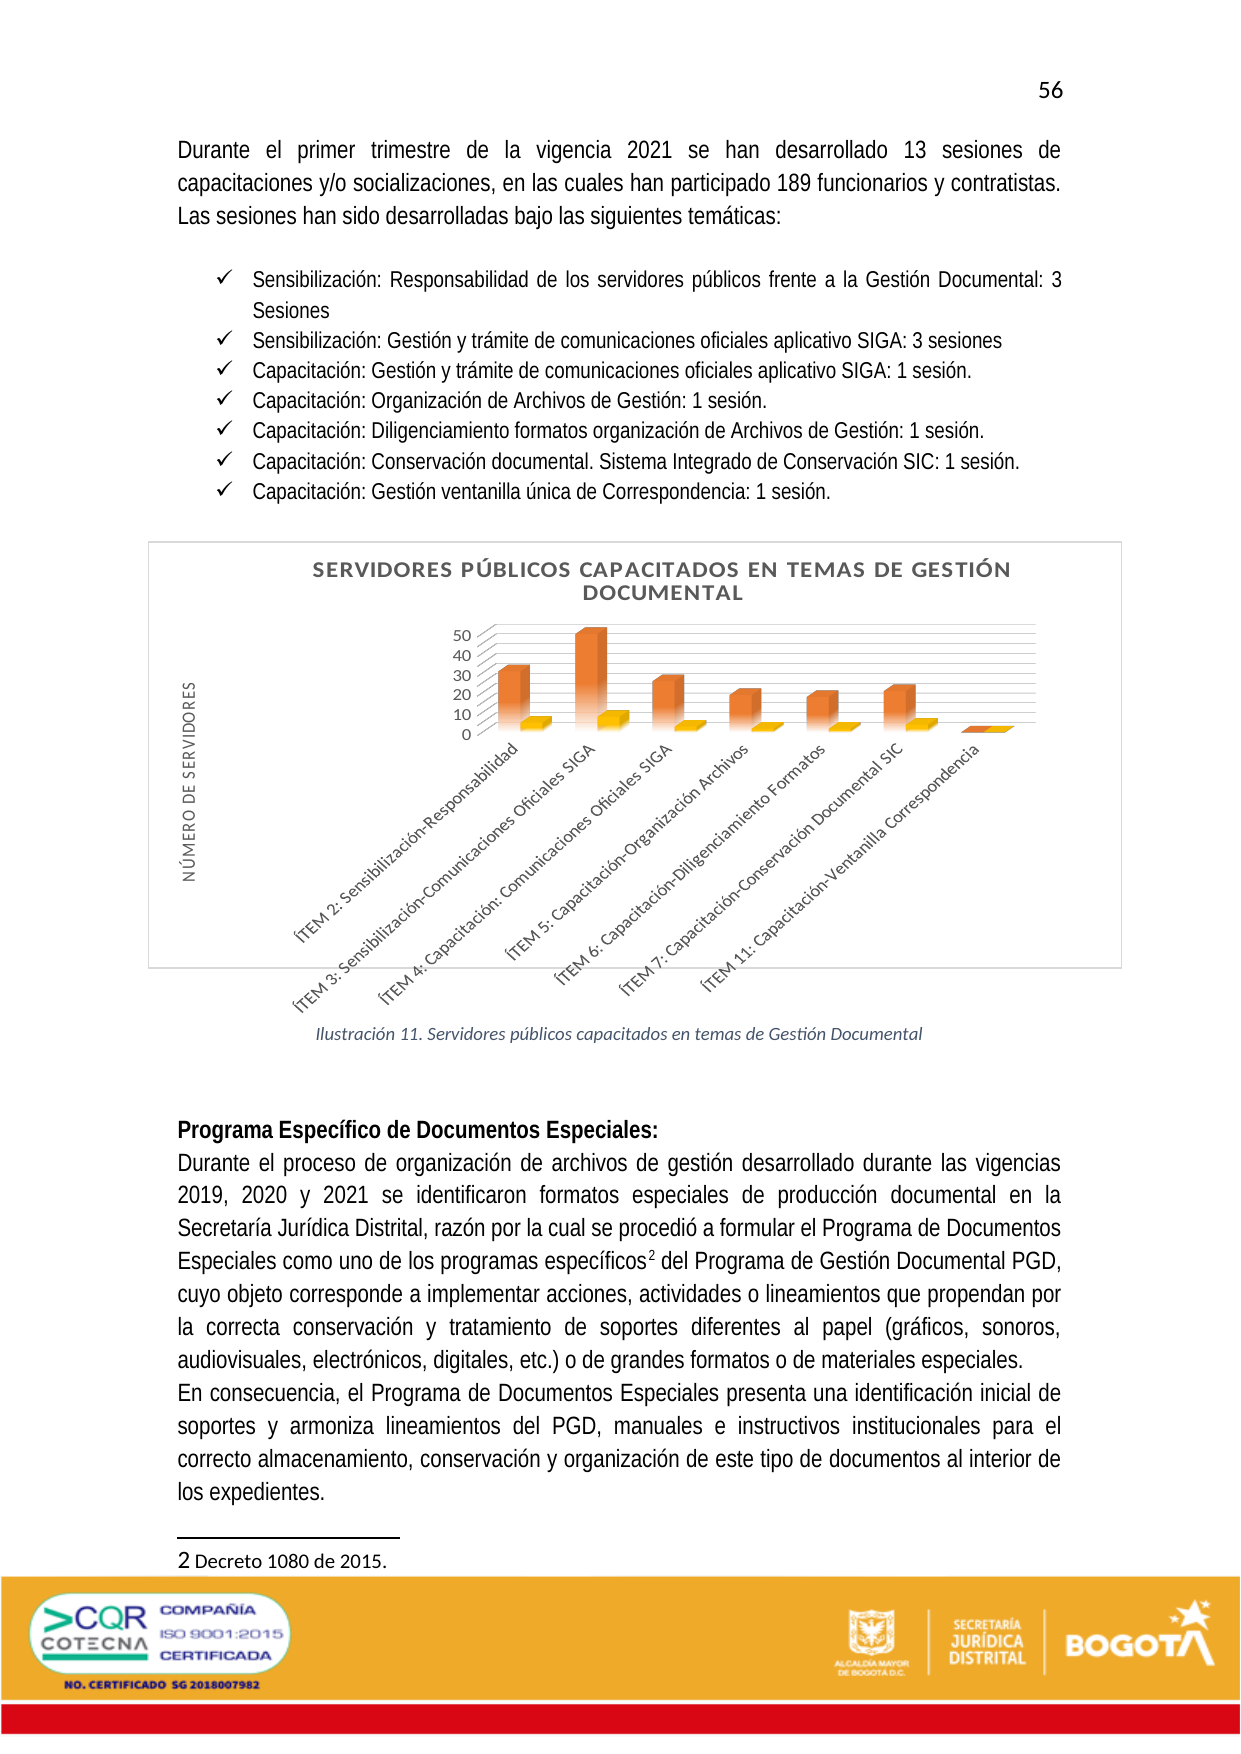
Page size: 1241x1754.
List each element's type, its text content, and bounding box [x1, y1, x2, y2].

list Capacitación: Conservación documental. Sistema Integrado de Conservación SIC: 1 sesión. [215, 448, 1063, 474]
list Capacitación: Diligenciamiento formatos organización de Archivos de Gestión: 1 sesión. [215, 417, 1063, 444]
text Programa Específico de Documentos Especiales: [177, 1114, 1063, 1143]
list Capacitación: Organización de Archivos de Gestión: 1 sesión. [215, 387, 1063, 414]
text En consecuencia, el Programa de Documentos Especiales presenta una identificación inicial de soportes y armoniza lineamientos del PGD, manuales e instructivos institucionales para el correcto almacenamiento, conservación y organización de este tipo de documentos al interior de los expedientes. [177, 1378, 1063, 1505]
text Ilustración 11. Servidores públicos capacitados en temas de Gestión Documental [177, 1022, 1063, 1045]
list Capacitación: Gestión y trámite de comunicaciones oficiales aplicativo SIGA: 1 sesión. [215, 357, 1063, 383]
list Sensibilización: Gestión y trámite de comunicaciones oficiales aplicativo SIGA: 3 sesiones [215, 327, 1063, 353]
list Sensibilización: Responsabilidad de los servidores públicos frente a la Gestión Documental: 3 Sesiones [215, 266, 1063, 323]
text Durante el primer trimestre de la vigencia 2021 se han desarrollado 13 sesiones de capacitaciones y/o socializaciones, en las cuales han participado 189 funcionarios y contratistas. Las sesiones han sido desarrolladas bajo las siguientes temáticas: [177, 135, 1063, 229]
text Durante el proceso de organización de archivos de gestión desarrollado durante las vigencias 2019, 2020 y 2021 se identificaron formatos especiales de producción documental en la Secretaría Jurídica Distrital, razón por la cual se procedió a formular el Programa de Documentos Especiales como uno de los programas específicos del Programa de Gestión Documental PGD, cuyo objeto corresponde a implementar acciones, actividades o lineamientos que propendan por la correcta conservación y tratamiento de soportes diferentes al papel (gráficos, sonoros, audiovisuales, electrónicos, digitales, etc.) o de grandes formatos o de materiales especiales. [177, 1147, 1063, 1374]
list Capacitación: Gestión ventanilla única de Correspondencia: 1 sesión. [215, 478, 1063, 504]
picture [0, 1575, 1241, 1737]
